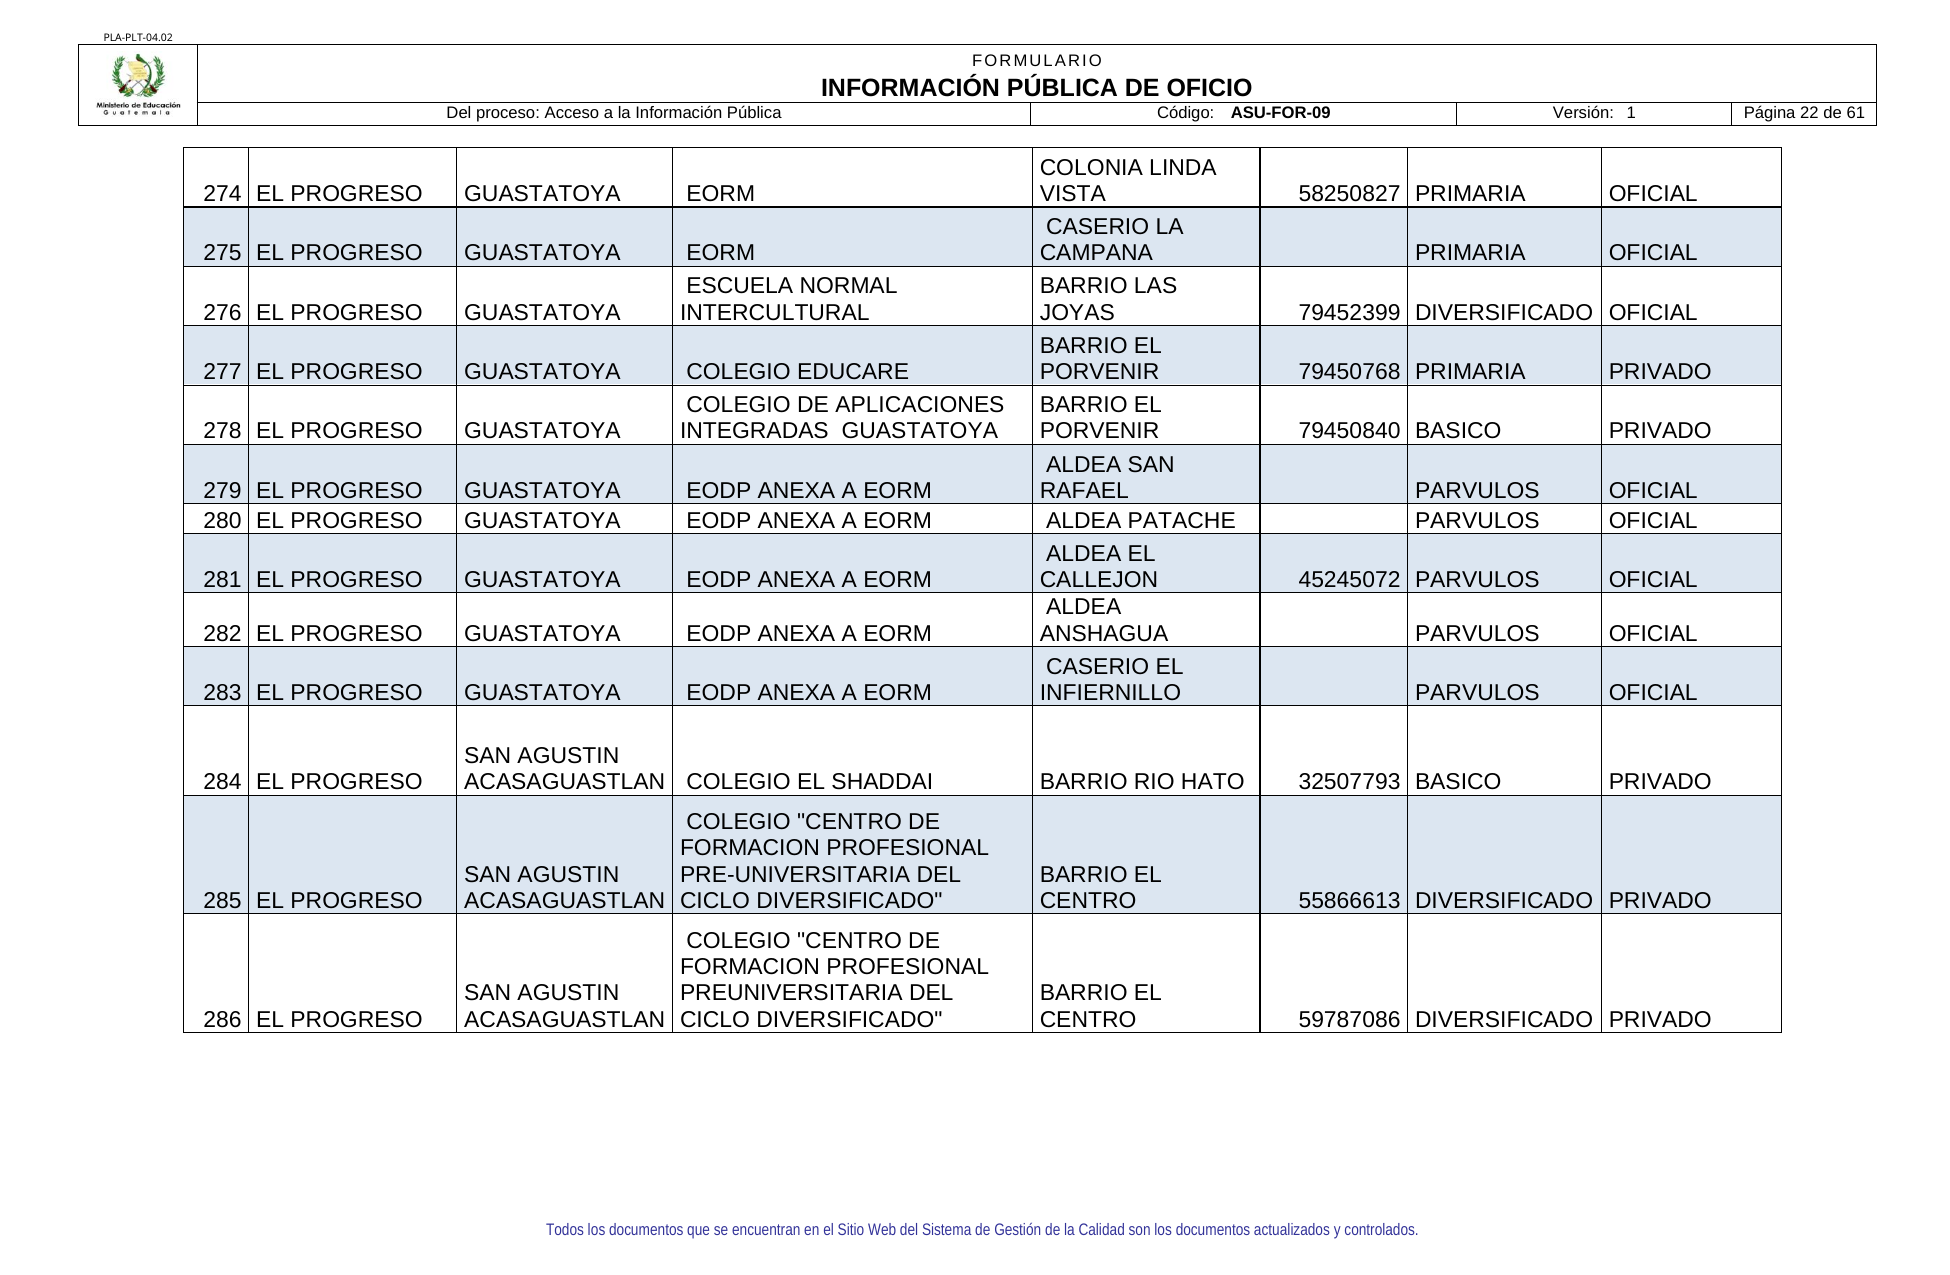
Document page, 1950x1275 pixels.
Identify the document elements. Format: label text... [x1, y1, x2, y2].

table_cell EL PROGRESO [249, 445, 456, 503]
table_cell GUASTATOYA [457, 326, 672, 384]
table_cell PARVULOS [1408, 504, 1601, 533]
table_cell [1261, 504, 1407, 533]
table_cell GUASTATOYA [457, 445, 672, 503]
table_cell 278 [184, 386, 248, 444]
table_cell SAN AGUSTIN ACASAGUASTLAN [457, 706, 672, 794]
table_cell BARRIO LAS JOYAS [1033, 267, 1259, 325]
table_cell EL PROGRESO [249, 706, 456, 794]
table_cell 79450840 [1261, 386, 1407, 444]
picture [95, 51, 181, 117]
table_cell 79450768 [1261, 326, 1407, 384]
table_cell EL PROGRESO [249, 504, 456, 533]
table_cell PARVULOS [1408, 534, 1601, 592]
table_cell EODP ANEXA A EORM [673, 593, 1032, 646]
table_cell OFICIAL [1602, 208, 1781, 266]
table_cell COLEGIO DE APLICACIONES INTEGRADAS GUASTATOYA [673, 386, 1032, 444]
table_cell PRIVADO [1602, 326, 1781, 384]
table_cell OFICIAL [1602, 593, 1781, 646]
table_cell COLONIA LINDA VISTA [1033, 148, 1259, 206]
table_cell CASERIO LA CAMPANA [1033, 208, 1259, 266]
table_cell PRIMARIA [1408, 148, 1601, 206]
table_cell PARVULOS [1408, 445, 1601, 503]
table_cell GUASTATOYA [457, 647, 672, 705]
table_cell BARRIO EL PORVENIR [1033, 386, 1259, 444]
table_cell [1261, 593, 1407, 646]
table_cell [1261, 445, 1407, 503]
table_cell 32507793 [1261, 706, 1407, 794]
table_cell EL PROGRESO [249, 796, 456, 913]
table_cell 285 [184, 796, 248, 913]
table_cell EL PROGRESO [249, 267, 456, 325]
table_cell 282 [184, 593, 248, 646]
table_cell PARVULOS [1408, 647, 1601, 705]
table_cell BARRIO EL CENTRO [1033, 914, 1259, 1032]
table_cell GUASTATOYA [457, 386, 672, 444]
table_cell OFICIAL [1602, 267, 1781, 325]
table_cell EL PROGRESO [249, 593, 456, 646]
table_cell [1261, 647, 1407, 705]
table_cell OFICIAL [1602, 534, 1781, 592]
table_cell OFICIAL [1602, 148, 1781, 206]
table_cell OFICIAL [1602, 647, 1781, 705]
table_cell BARRIO EL PORVENIR [1033, 326, 1259, 384]
table_cell 279 [184, 445, 248, 503]
table_cell EL PROGRESO [249, 326, 456, 384]
table_cell GUASTATOYA [457, 504, 672, 533]
table_cell 274 [184, 148, 248, 206]
table_cell 280 [184, 504, 248, 533]
table_cell BARRIO RIO HATO [1033, 706, 1259, 794]
table_cell EODP ANEXA A EORM [673, 445, 1032, 503]
table_cell GUASTATOYA [457, 534, 672, 592]
table_cell COLEGIO "CENTRO DE FORMACION PROFESIONAL PRE-UNIVERSITARIA DEL CICLO DIVERSIFICADO" [673, 796, 1032, 913]
table_cell EL PROGRESO [249, 386, 456, 444]
table_cell 276 [184, 267, 248, 325]
table_cell 277 [184, 326, 248, 384]
table_cell ALDEA EL CALLEJON [1033, 534, 1259, 592]
table_cell EODP ANEXA A EORM [673, 504, 1032, 533]
table_cell 45245072 [1261, 534, 1407, 592]
table_cell COLEGIO EL SHADDAI [673, 706, 1032, 794]
table_cell PRIVADO [1602, 796, 1781, 913]
table_cell 284 [184, 706, 248, 794]
table_cell 281 [184, 534, 248, 592]
table_cell 55866613 [1261, 796, 1407, 913]
table_cell EL PROGRESO [249, 534, 456, 592]
table_cell PARVULOS [1408, 593, 1601, 646]
table_cell DIVERSIFICADO [1408, 267, 1601, 325]
table_cell ALDEA PATACHE [1033, 504, 1259, 533]
table_cell BARRIO EL CENTRO [1033, 796, 1259, 913]
table_cell GUASTATOYA [457, 593, 672, 646]
table_cell 59787086 [1261, 914, 1407, 1032]
table_cell EL PROGRESO [249, 148, 456, 206]
table_cell GUASTATOYA [457, 148, 672, 206]
table_cell EORM [673, 208, 1032, 266]
table_cell DIVERSIFICADO [1408, 796, 1601, 913]
table_cell GUASTATOYA [457, 267, 672, 325]
table_cell [1261, 208, 1407, 266]
table_cell EL PROGRESO [249, 647, 456, 705]
table_cell GUASTATOYA [457, 208, 672, 266]
table_cell PRIMARIA [1408, 208, 1601, 266]
table_cell 58250827 [1261, 148, 1407, 206]
table_cell SAN AGUSTIN ACASAGUASTLAN [457, 914, 672, 1032]
table_cell BASICO [1408, 386, 1601, 444]
table_cell EL PROGRESO [249, 208, 456, 266]
table_cell ESCUELA NORMAL INTERCULTURAL [673, 267, 1032, 325]
table_cell DIVERSIFICADO [1408, 914, 1601, 1032]
table_cell EODP ANEXA A EORM [673, 534, 1032, 592]
table_cell EL PROGRESO [249, 914, 456, 1032]
table_cell PRIVADO [1602, 706, 1781, 794]
table_cell PRIVADO [1602, 914, 1781, 1032]
table_cell CASERIO EL INFIERNILLO [1033, 647, 1259, 705]
table_cell COLEGIO "CENTRO DE FORMACION PROFESIONAL PREUNIVERSITARIA DEL CICLO DIVERSIFICADO" [673, 914, 1032, 1032]
table_cell PRIMARIA [1408, 326, 1601, 384]
table_cell SAN AGUSTIN ACASAGUASTLAN [457, 796, 672, 913]
table_cell 286 [184, 914, 248, 1032]
table_cell EORM [673, 148, 1032, 206]
table_cell ALDEA SAN RAFAEL [1033, 445, 1259, 503]
table_cell 275 [184, 208, 248, 266]
table_cell OFICIAL [1602, 445, 1781, 503]
table_cell 79452399 [1261, 267, 1407, 325]
table_cell ALDEA ANSHAGUA [1033, 593, 1259, 646]
table_cell OFICIAL [1602, 504, 1781, 533]
table_cell PRIVADO [1602, 386, 1781, 444]
table_cell COLEGIO EDUCARE [673, 326, 1032, 384]
table_cell EODP ANEXA A EORM [673, 647, 1032, 705]
table_cell 283 [184, 647, 248, 705]
table_cell BASICO [1408, 706, 1601, 794]
